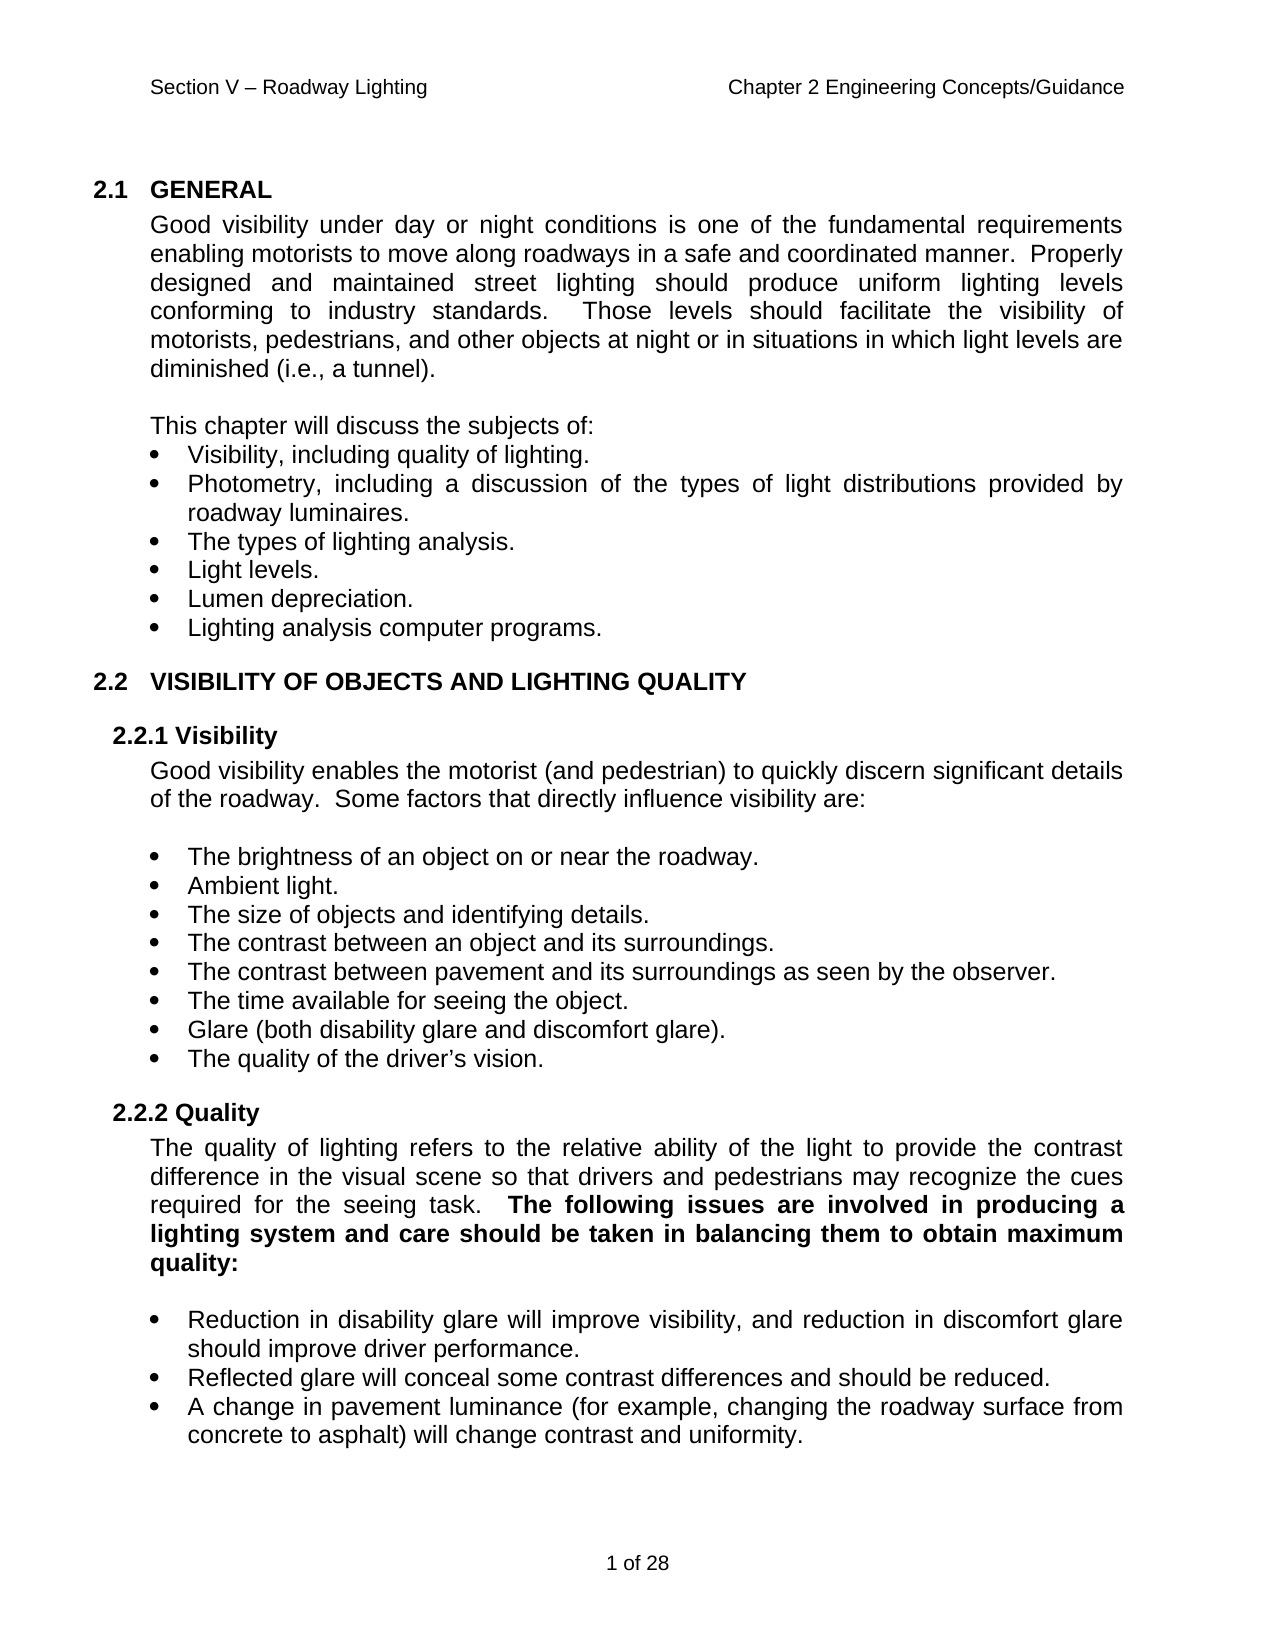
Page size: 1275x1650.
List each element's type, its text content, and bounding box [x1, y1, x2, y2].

list Glare (both disability glare and discomfort glare). [150, 1015, 1125, 1044]
list Visibility, including quality of lighting. [150, 440, 1125, 469]
list Photometry, including a discussion of the types of light distributions provided by roadway luminaires. [150, 469, 1125, 526]
list Reflected glare will conceal some contrast differences and should be reduced. [150, 1363, 1125, 1392]
list Lumen depreciation. [150, 584, 1125, 613]
list The contrast between pavement and its surroundings as seen by the observer. [150, 957, 1125, 986]
text The quality of lighting refers to the relative ability of the light to provide the contrast difference in the visual scene so that drivers and pedestrians may recognize the cues required for the seeing task. The following issues are involved in producing a lighting system and care should be taken in balancing them to obtain maximum quality: [150, 1133, 1125, 1276]
subtitle 2.2 VISIBILITY OF OBJECTS AND LIGHTING QUALITY [93, 667, 1125, 696]
text Good visibility enables the motorist (and pedestrian) to quickly discern significant details of the roadway. Some factors that directly influence visibility are: [150, 756, 1125, 813]
list The time available for seeing the object. [150, 986, 1125, 1015]
text Good visibility under day or night conditions is one of the fundamental requirements enabling motorists to move along roadways in a safe and coordinated manner. Properly designed and maintained street lighting should produce uniform lighting levels conforming to industry standards. Those levels should facilitate the visibility of motorists, pedestrians, and other objects at night or in situations in which light levels are diminished (i.e., a tunnel). [150, 210, 1125, 382]
list The quality of the driver’s vision. [150, 1044, 1125, 1073]
list Ambient light. [150, 871, 1125, 899]
list The contrast between an object and its surroundings. [150, 928, 1125, 957]
list Lighting analysis computer programs. [150, 613, 1125, 642]
list The size of objects and identifying details. [150, 899, 1125, 928]
subtitle 2.2.1 Visibility [112, 721, 1125, 749]
list A change in pavement luminance (for example, changing the roadway surface from concrete to asphalt) will change contrast and uniformity. [150, 1392, 1125, 1449]
list Light levels. [150, 555, 1125, 584]
text This chapter will discuss the subjects of: [150, 411, 1125, 440]
subtitle 2.1 GENERAL [93, 175, 1125, 204]
list Reduction in disability glare will improve visibility, and reduction in discomfort glare should improve driver performance. [150, 1305, 1125, 1363]
subtitle 2.2.2 Quality [112, 1098, 1125, 1126]
list The types of lighting analysis. [150, 526, 1125, 555]
list The brightness of an object on or near the roadway. [150, 842, 1125, 871]
